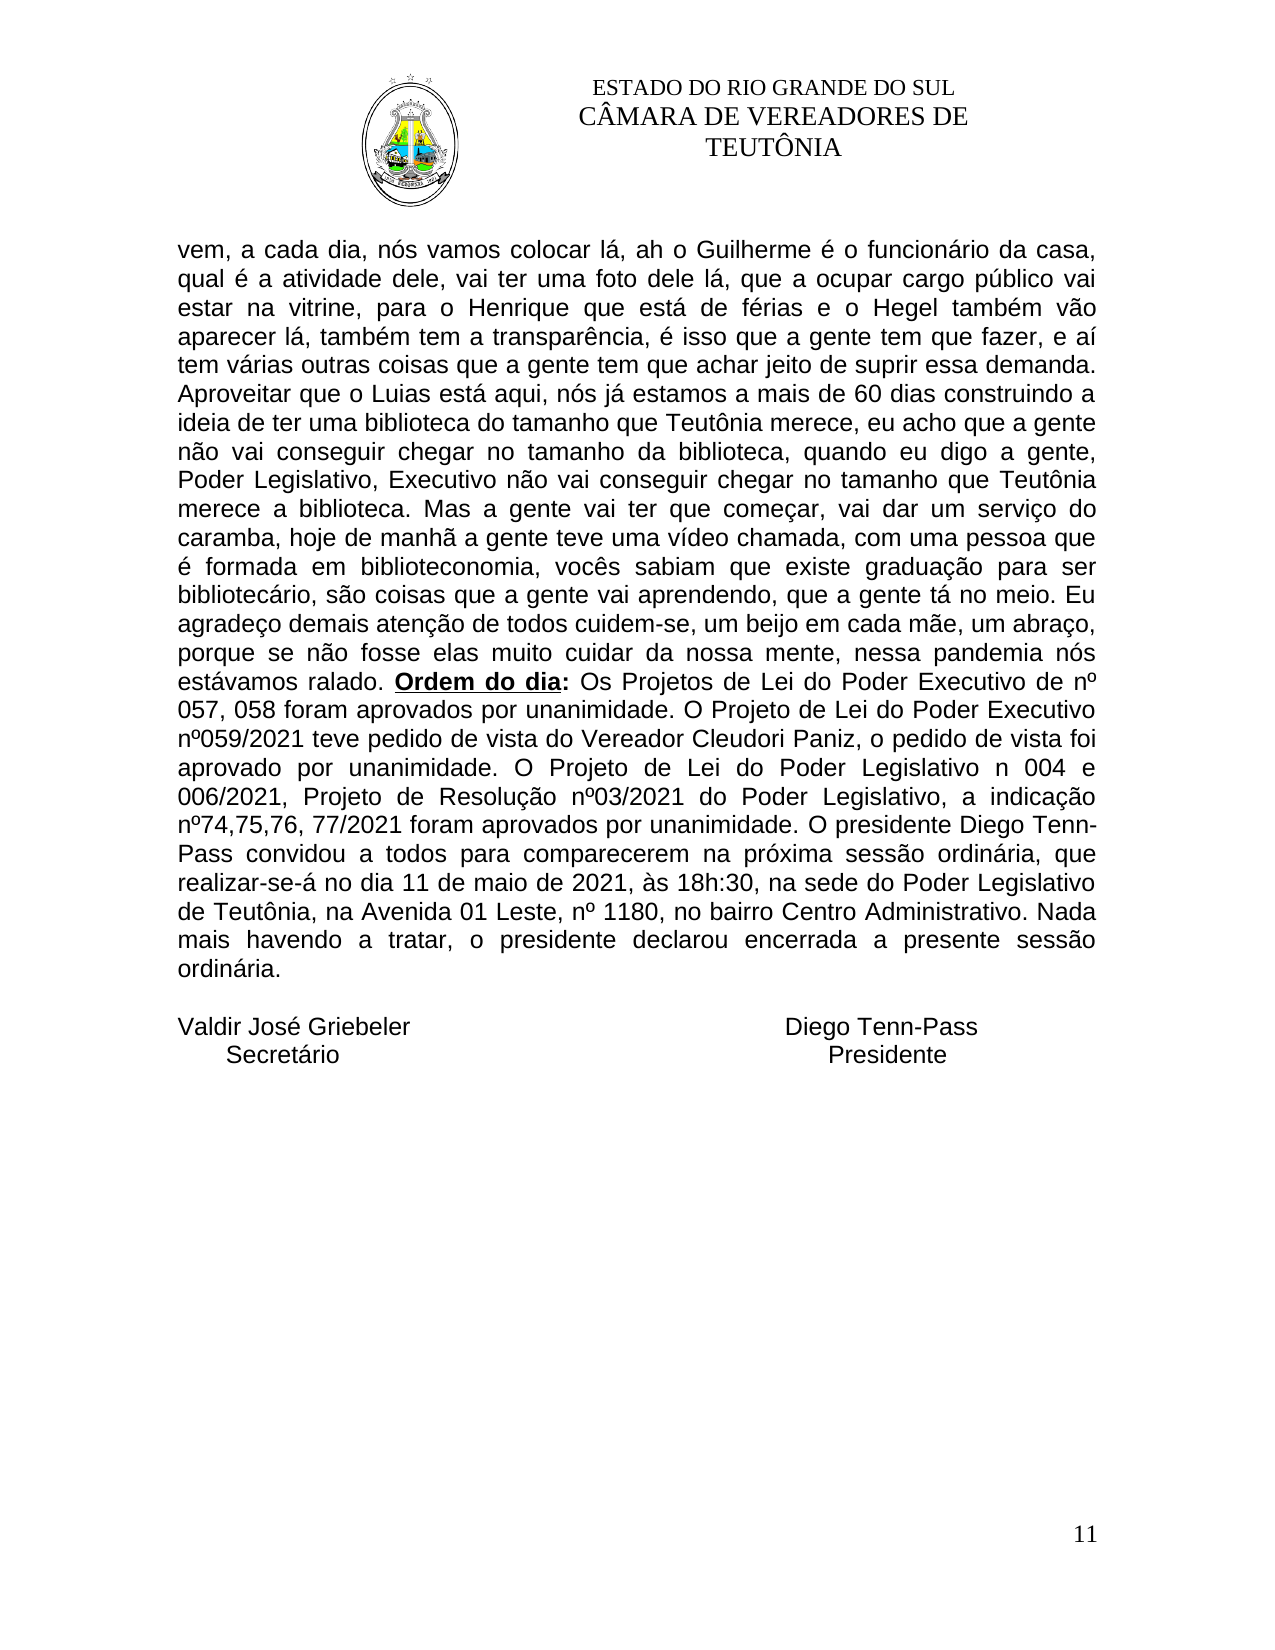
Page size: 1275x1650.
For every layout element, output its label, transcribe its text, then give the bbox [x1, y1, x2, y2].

text Valdir José Griebeler Diego Tenn-Pass [177, 1012, 1098, 1040]
text Secretário Presidente [177, 1040, 1098, 1069]
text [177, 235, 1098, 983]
picture [361, 73, 459, 207]
